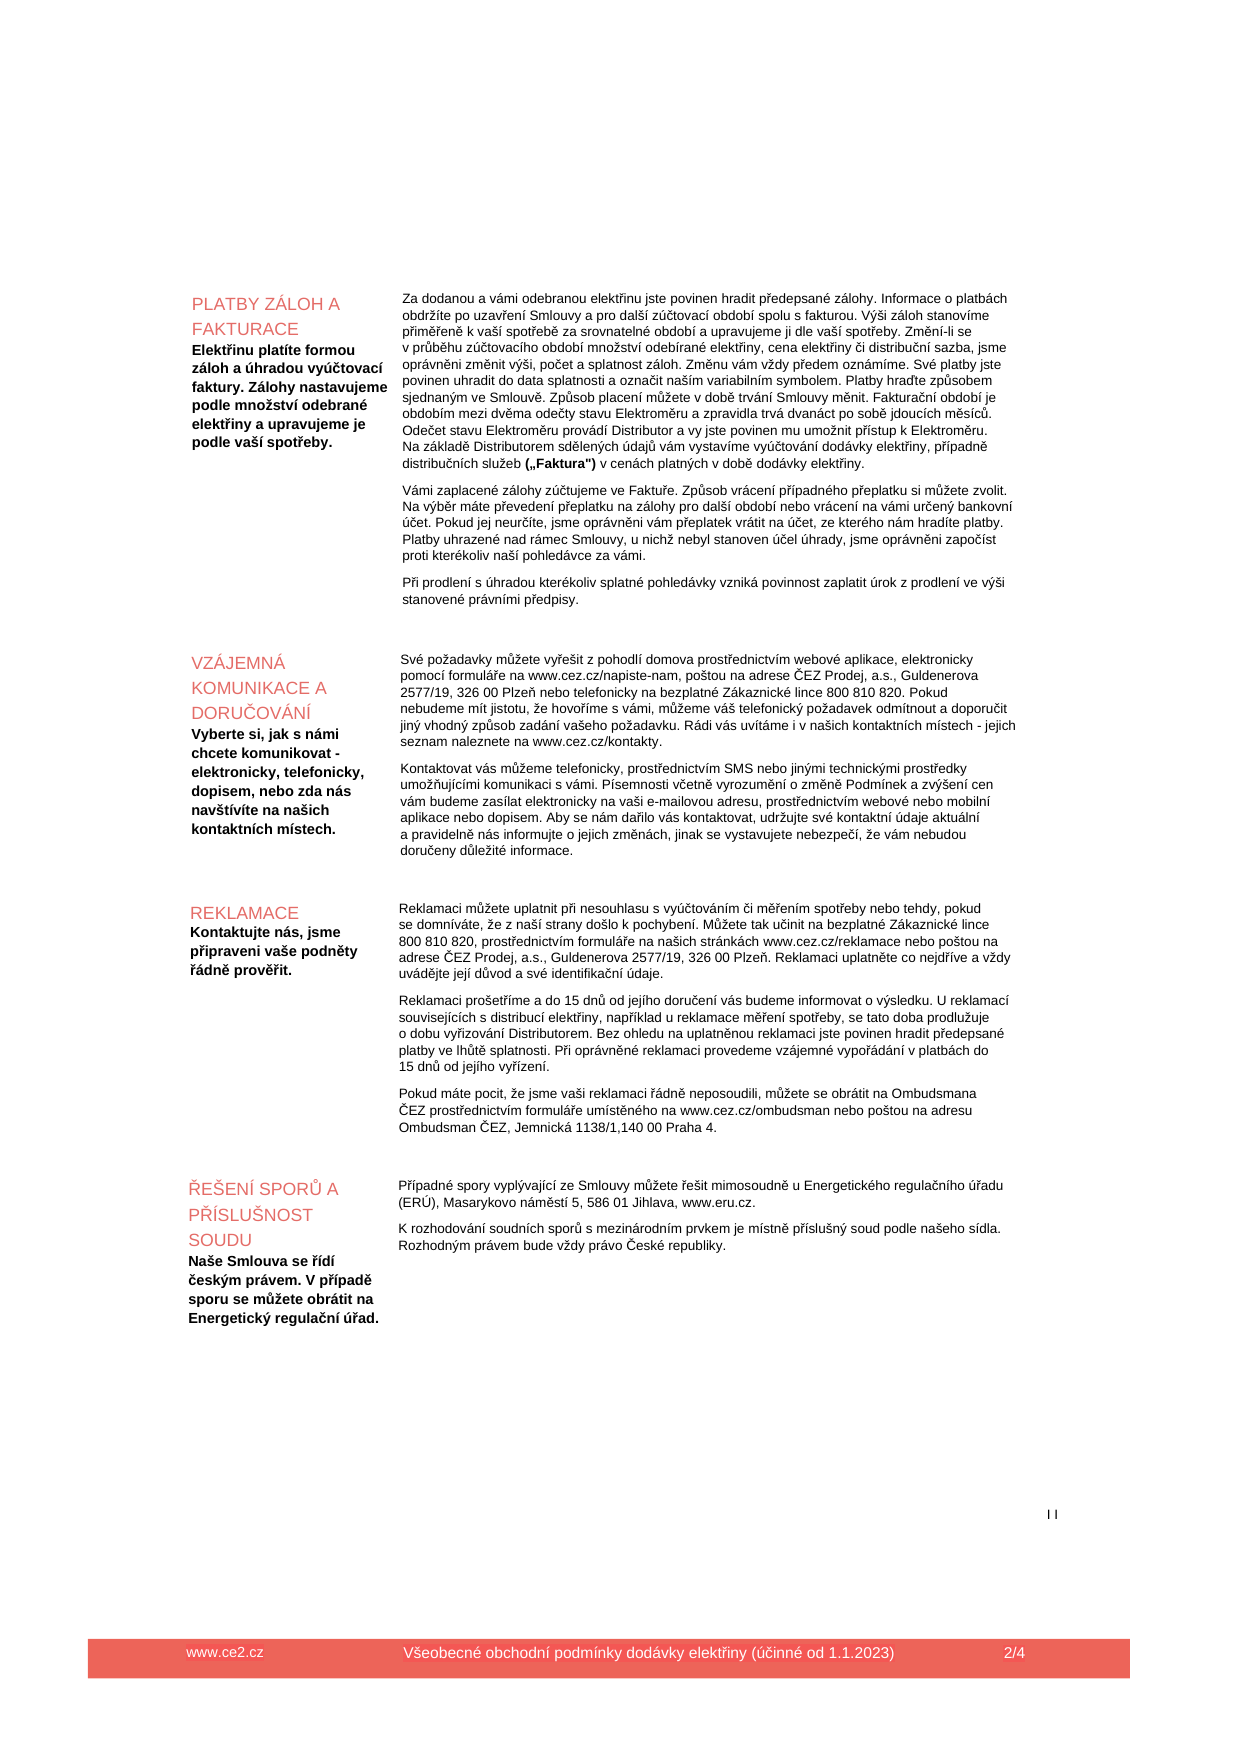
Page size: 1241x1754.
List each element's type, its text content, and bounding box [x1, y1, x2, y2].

text Vyberte si, jak s námi chcete komunikovat - elektronicky, telefonicky, dopisem, nebo zda nás navštívíte na našich kontaktních místech. [191, 725, 378, 838]
text Případné spory vyplývající ze Smlouvy můžete řešit mimosoudně u Energetického regulačního úřadu (ERÚ), Masarykovo náměstí 5, 586 01 Jihlava, www.eru.cz. [398, 1177, 1043, 1210]
text Kontaktujte nás, jsme připraveni vaše podněty řádně prověřit. [190, 923, 365, 979]
text Při prodlení s úhradou kterékoliv splatné pohledávky vzniká povinnost zaplatit úrok z prodlení ve výši stanovené právními předpisy. [402, 574, 1043, 607]
text Vámi zaplacené zálohy zúčtujeme ve Faktuře. Způsob vrácení případného přeplatku si můžete zvolit. Na výběr máte převedení přeplatku na zálohy pro další období nebo vrácení na vámi určený bankovní účet. Pokud jej neurčíte, jsme oprávněni vám přeplatek vrátit na účet, ze kterého nám hradíte platby. Platby uhrazené nad rámec Smlouvy, u nichž nebyl stanoven účel úhrady, jsme oprávněni započíst proti kterékoliv naší pohledávce za vámi. [402, 482, 1043, 564]
text Pokud máte pocit, že jsme vaši reklamaci řádně neposoudili, můžete se obrátit na Ombudsmana ČEZ prostřednictvím formuláře umístěného na www.cez.cz/ombudsman nebo poštou na adresu Ombudsman ČEZ, Jemnická 1138/1,140 00 Praha 4. [398, 1085, 1043, 1136]
text Kontaktovat vás můžeme telefonicky, prostřednictvím SMS nebo jinými technickými prostředky umožňujícími komunikaci s vámi. Písemnosti včetně vyrozumění o změně Podmínek a zvýšení cen vám budeme zasílat elektronicky na vaši e-mailovou adresu, prostřednictvím webové nebo mobilní aplikace nebo dopisem. Aby se nám dařilo vás kontaktovat, udržujte své kontaktní údaje aktuální a pravidelně nás informujte o jejich změnách, jinak se vystavujete nebezpečí, že vám nebudou doručeny důležité informace. [400, 760, 1043, 859]
text Naše Smlouva se řídí českým právem. V případě sporu se můžete obrátit na Energetický regulační úřad. [188, 1252, 381, 1328]
text Reklamaci prošetříme a do 15 dnů od jejího doručení vás budeme informovat o výsledku. U reklamací souvisejících s distribucí elektřiny, například u reklamace měření spotřeby, se tato doba prodlužuje o dobu vyřizování Distributorem. Bez ohledu na uplatněnou reklamaci jste povinen hradit předepsané platby ve lhůtě splatnosti. Při oprávněné reklamaci provedeme vzájemné vypořádání v platbách do 15 dnů od jejího vyřízení. [398, 993, 1043, 1075]
text 2/4 [1003, 1645, 1025, 1662]
text VZÁJEMNÁ KOMUNIKACE A DORUČOVÁNÍ [191, 650, 378, 725]
text www.ce2.cz [186, 1644, 264, 1661]
text Elektřinu platíte formou záloh a úhradou vyúčtovací faktury. Zálohy nastavujeme podle množství odebrané elektřiny a upravujeme je podle vaší spotřeby. [192, 340, 393, 451]
text REKLAMACE [190, 903, 365, 923]
text PLATBY ZÁLOH A FAKTURACE [192, 290, 393, 340]
text K rozhodování soudních sporů s mezinárodním prvkem je místně příslušný soud podle našeho sídla. Rozhodným právem bude vždy právo České republiky. [398, 1220, 1043, 1254]
text Za dodanou a vámi odebranou elektřinu jste povinen hradit předepsané zálohy. Informace o platbách obdržíte po uzavření Smlouvy a pro další zúčtovací období spolu s fakturou. Výši záloh stanovíme přiměřeně k vaší spotřebě za srovnatelné období a upravujeme ji dle vaší spotřeby. Změní-li se v průběhu zúčtovacího období množství odebírané elektřiny, cena elektřiny či distribuční sazba, jsme oprávněni změnit výši, počet a splatnost záloh. Změnu vám vždy předem oznámíme. Své platby jste povinen uhradit do data splatnosti a označit naším variabilním symbolem. Platby hraďte způsobem sjednaným ve Smlouvě. Způsob placení můžete v době trvání Smlouvy měnit. Fakturační období je obdobím mezi dvěma odečty stavu Elektroměru a zpravidla trvá dvanáct po sobě jdoucích měsíců. Odečet stavu Elektroměru provádí Distributor a vy jste povinen mu umožnit přístup k Elektroměru. [402, 290, 1043, 438]
text Na základě Distributorem sdělených údajů vám vystavíme vyúčtování dodávky elektřiny, případně distribučních služeb („Faktura") v cenách platných v době dodávky elektřiny. [402, 438, 1043, 471]
text Všeobecné obchodní podmínky dodávky elektřiny (účinné od 1.1.2023) [403, 1644, 895, 1662]
text Reklamaci můžete uplatnit při nesouhlasu s vyúčtováním či měřením spotřeby nebo tehdy, pokud se domníváte, že z naší strany došlo k pochybení. Můžete tak učinit na bezplatné Zákaznické lince 800 810 820, prostřednictvím formuláře na našich stránkách www.cez.cz/reklamace nebo poštou na adrese ČEZ Prodej, a.s., Guldenerova 2577/19, 326 00 Plzeň. Reklamaci uplatněte co nejdříve a vždy uvádějte její důvod a své identifikační údaje. [398, 900, 1043, 982]
text ŘEŠENÍ SPORŮ A PŘÍSLUŠNOST SOUDU [188, 1175, 381, 1252]
text Své požadavky můžete vyřešit z pohodlí domova prostřednictvím webové aplikace, elektronicky pomocí formuláře na www.cez.cz/napiste-nam, poštou na adrese ČEZ Prodej, a.s., Guldenerova 2577/19, 326 00 Plzeň nebo telefonicky na bezplatné Zákaznické lince 800 810 820. Pokud nebudeme mít jistotu, že hovoříme s vámi, můžeme váš telefonický požadavek odmítnout a doporučit jiný vhodný způsob zadání vašeho požadavku. Rádi vás uvítáme i v našich kontaktních místech - jejich seznam naleznete na www.cez.cz/kontakty. [400, 651, 1043, 750]
